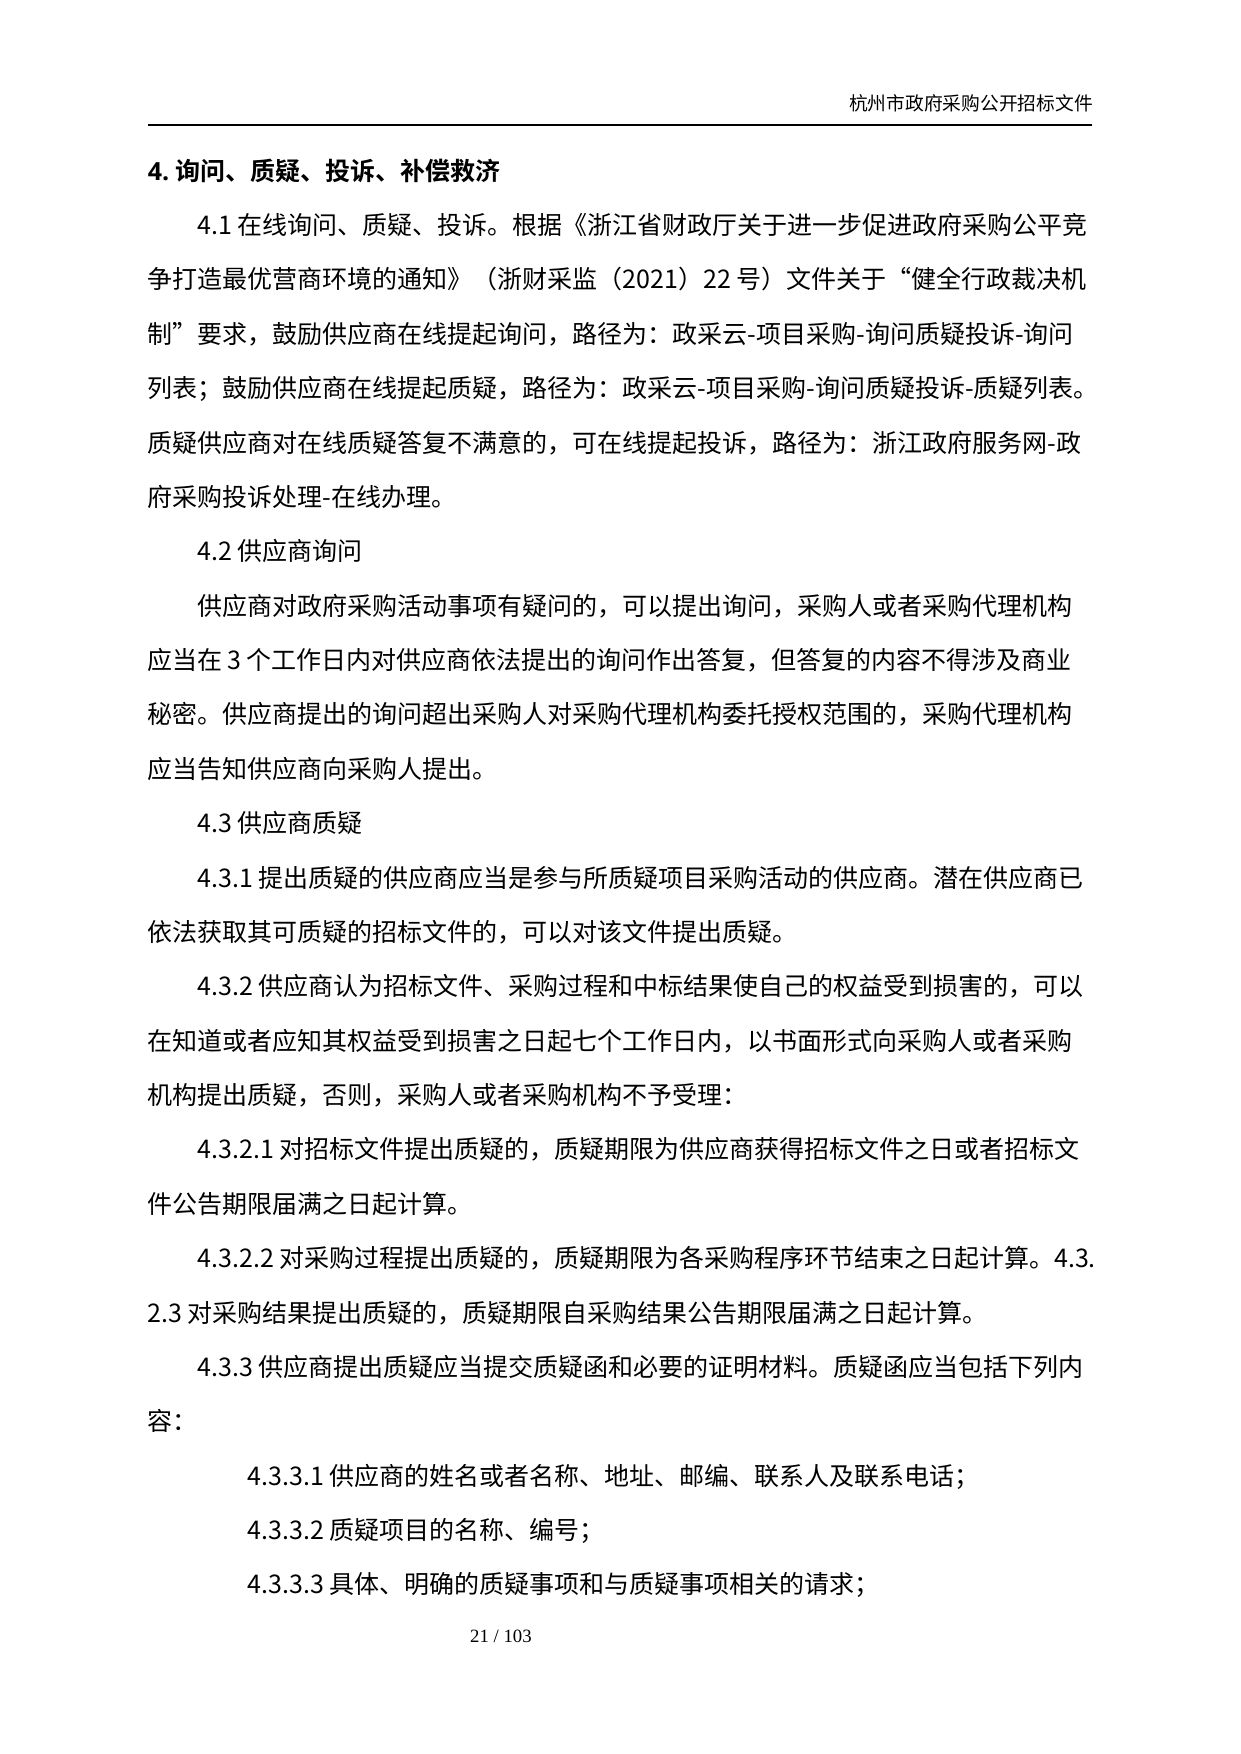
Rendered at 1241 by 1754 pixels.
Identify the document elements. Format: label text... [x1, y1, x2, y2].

text 4.3.3.3具体、明确的质疑事项和与质疑事项相关的请求； [148, 1565, 1092, 1601]
text 4.3.3.1供应商的姓名或者名称、地址、邮编、联系人及联系电话； [148, 1456, 1092, 1492]
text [148, 151, 1092, 187]
text 4.2供应商询问 [148, 532, 1092, 568]
text 4.3.3供应商提出质疑应当提交质疑函和必要的证明材料。质疑函应当包括下列内容： [148, 1347, 1092, 1438]
text 供应商对政府采购活动事项有疑问的，可以提出询问，采购人或者采购代理机构应当在3个工作日内对供应商依法提出的询问作出答复，但答复的内容不得涉及商业秘密。供应商提出的询问超出采购人对采购代理机构委托授权范围的，采购代理机构应当告知供应商向采购人提出。 [148, 586, 1092, 786]
text 4.3.2.2对采购过程提出质疑的，质疑期限为各采购程序环节结束之日起计算。4.3.2.3对采购结果提出质疑的，质疑期限自采购结果公告期限届满之日起计算。 [148, 1239, 1092, 1329]
text 4.3.2.1对招标文件提出质疑的，质疑期限为供应商获得招标文件之日或者招标文件公告期限届满之日起计算。 [148, 1130, 1092, 1221]
text 4.3.2供应商认为招标文件、采购过程和中标结果使自己的权益受到损害的，可以在知道或者应知其权益受到损害之日起七个工作日内，以书面形式向采购人或者采购机构提出质疑，否则，采购人或者采购机构不予受理： [148, 967, 1092, 1112]
text 4.1在线询问、质疑、投诉。根据《浙江省财政厅关于进一步促进政府采购公平竞争打造最优营商环境的通知》（浙财采监（2021）22号）文件关于“健全行政裁决机制”要求，鼓励供应商在线提起询问，路径为：政采云-项目采购-询问质疑投诉-询问列表；鼓励供应商在线提起质疑，路径为：政采云-项目采购-询问质疑投诉-质疑列表。质疑供应商对在线质疑答复不满意的，可在线提起投诉，路径为：浙江政府服务网-政府采购投诉处理-在线办理。 [148, 206, 1092, 514]
text 4.3.3.2质疑项目的名称、编号； [148, 1511, 1092, 1547]
text 4.3.1提出质疑的供应商应当是参与所质疑项目采购活动的供应商。潜在供应商已依法获取其可质疑的招标文件的，可以对该文件提出质疑。 [148, 858, 1092, 949]
text 4.3供应商质疑 [148, 804, 1092, 840]
